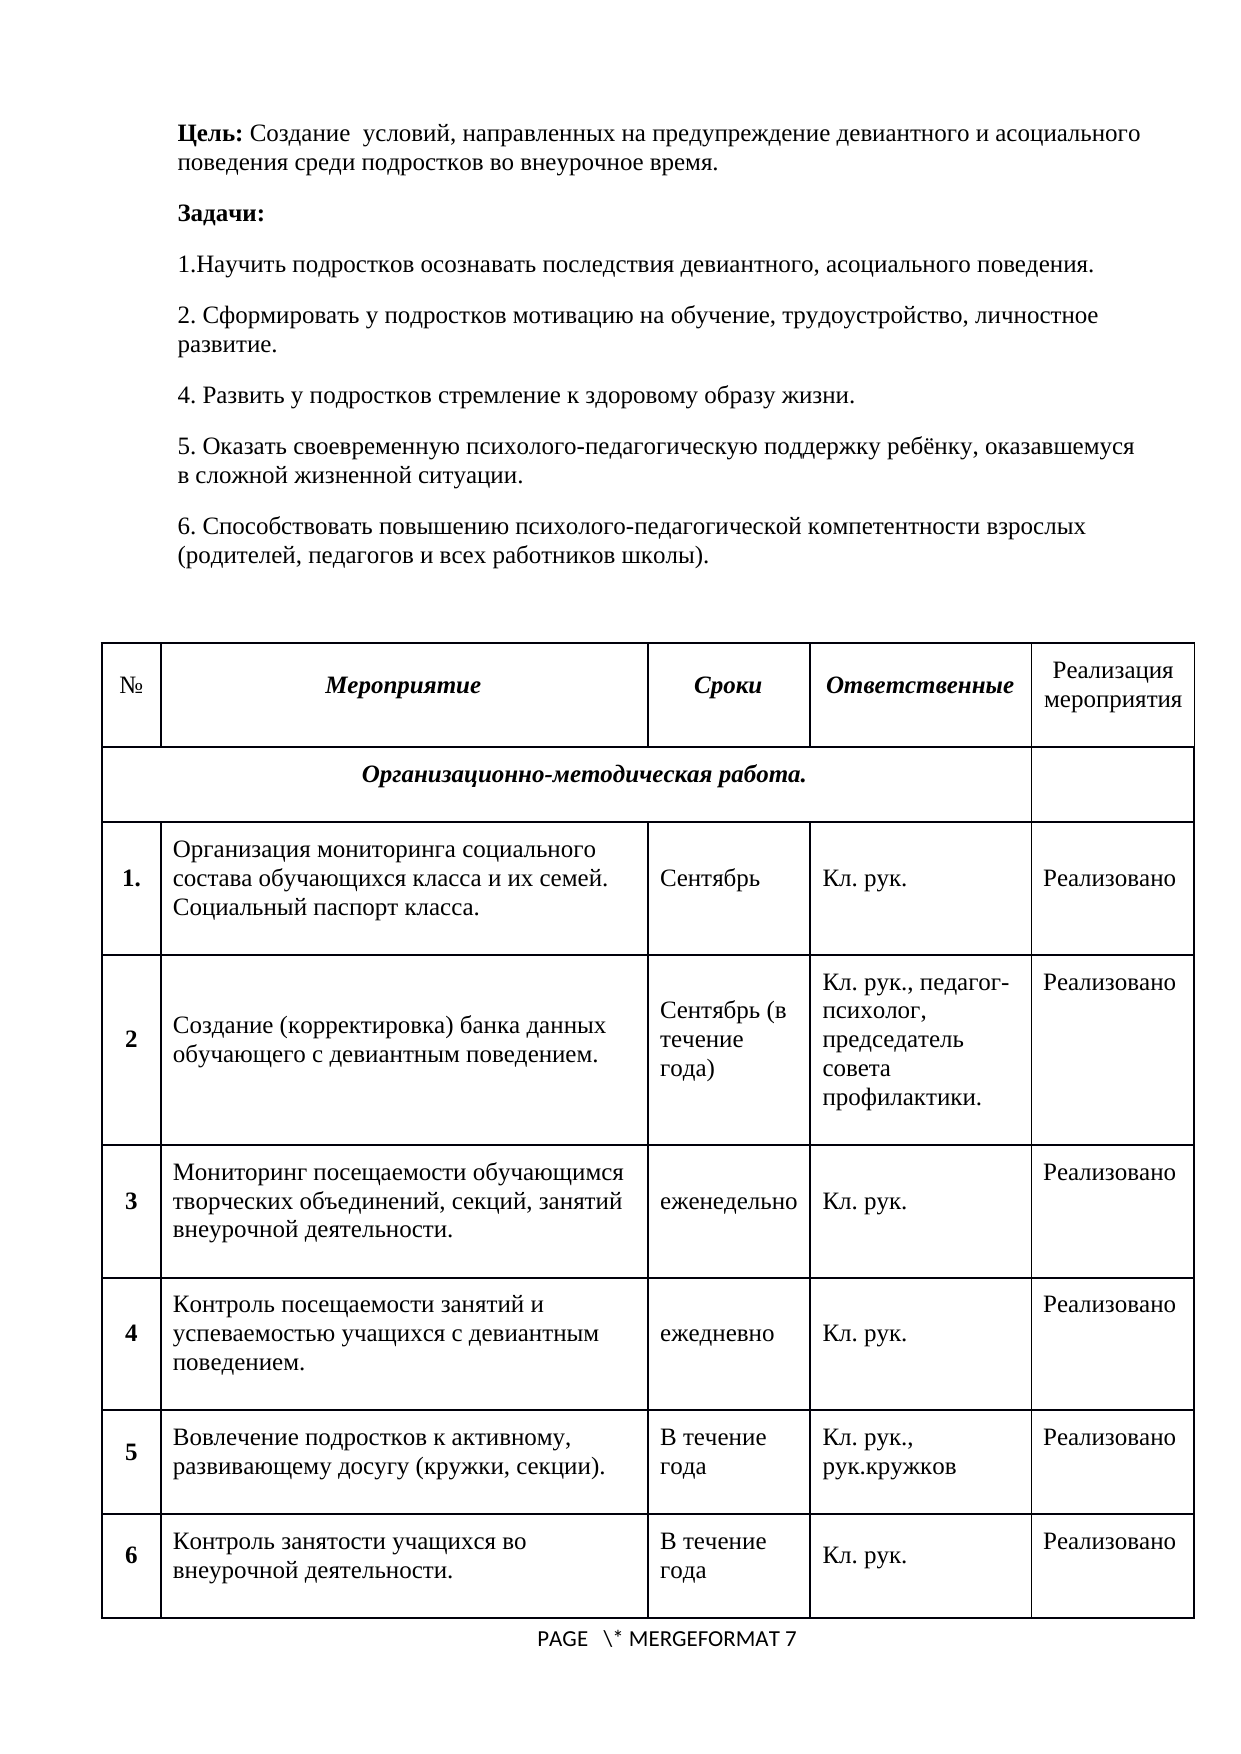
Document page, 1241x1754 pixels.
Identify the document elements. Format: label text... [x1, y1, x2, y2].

table_cell Кл. рук. [811, 1279, 1031, 1409]
table_header Ответственные [811, 644, 1031, 746]
text 2. Сформировать у подростков мотивацию на обучение, трудоустройство, личностное развитие. [177, 300, 1152, 358]
text 6. Способствовать повышению психолого-педагогической компетентности взрослых (родителей, педагогов и всех работников школы). [177, 511, 1152, 569]
table_cell Вовлечение подростков к активному, развивающему досугу (кружки, секции). [162, 1411, 647, 1513]
table_cell Организационно-методическая работа. [103, 748, 1031, 821]
table_cell [1032, 748, 1193, 821]
text 4. Развить у подростков стремление к здоровому образу жизни. [177, 380, 1152, 409]
table_cell Кл. рук. [811, 823, 1031, 954]
table_cell Реализовано [1032, 956, 1193, 1144]
table_header Реализация мероприятия [1032, 644, 1194, 746]
table_cell Реализовано [1032, 1515, 1193, 1617]
table_cell В течение года [649, 1411, 809, 1513]
table_cell Сентябрь [649, 823, 809, 954]
table_cell еженедельно [649, 1146, 809, 1277]
table_cell Реализовано [1032, 823, 1193, 954]
table_cell Контроль посещаемости занятий и успеваемостью учащихся с девиантным поведением. [162, 1279, 647, 1409]
text 5. Оказать своевременную психолого-педагогическую поддержку ребёнку, оказавшемуся в сложной жизненной ситуации. [177, 431, 1152, 489]
text Цель: Создание условий, направленных на предупреждение девиантного и асоциального поведения среди подростков во внеурочное время. [177, 118, 1152, 176]
table_cell Создание (корректировка) банка данных обучающего с девиантным поведением. [162, 956, 647, 1144]
table_cell Реализовано [1032, 1279, 1193, 1409]
table_cell Кл. рук. [811, 1515, 1031, 1617]
text 1.Научить подростков осознавать последствия девиантного, асоциального поведения. [177, 249, 1152, 278]
table_header Сроки [649, 644, 809, 746]
table_cell 6 [103, 1515, 160, 1617]
table_cell В течение года [649, 1515, 809, 1617]
table_cell Реализовано [1032, 1146, 1193, 1277]
table_cell Кл. рук. [811, 1146, 1031, 1277]
table_cell 3 [103, 1146, 160, 1277]
table_cell Сентябрь (в течение года) [649, 956, 809, 1144]
table_cell Контроль занятости учащихся во внеурочной деятельности. [162, 1515, 647, 1617]
table_cell 2 [103, 956, 160, 1144]
table_header № [103, 644, 160, 746]
table_cell 4 [103, 1279, 160, 1409]
text Задачи: [177, 198, 1152, 227]
table_cell Кл. рук., рук.кружков [811, 1411, 1031, 1513]
table_cell 5 [103, 1411, 160, 1513]
table_cell Реализовано [1032, 1411, 1193, 1513]
table_cell Мониторинг посещаемости обучающимся творческих объединений, секций, занятий внеурочной деятельности. [162, 1146, 647, 1277]
table_cell Организация мониторинга социального состава обучающихся класса и их семей. Социальный паспорт класса. [162, 823, 647, 954]
table_cell Кл. рук., педагог-психолог, председатель совета профилактики. [811, 956, 1031, 1144]
table_cell 1. [103, 823, 160, 954]
table_cell ежедневно [649, 1279, 809, 1409]
table_header Мероприятие [162, 644, 647, 746]
